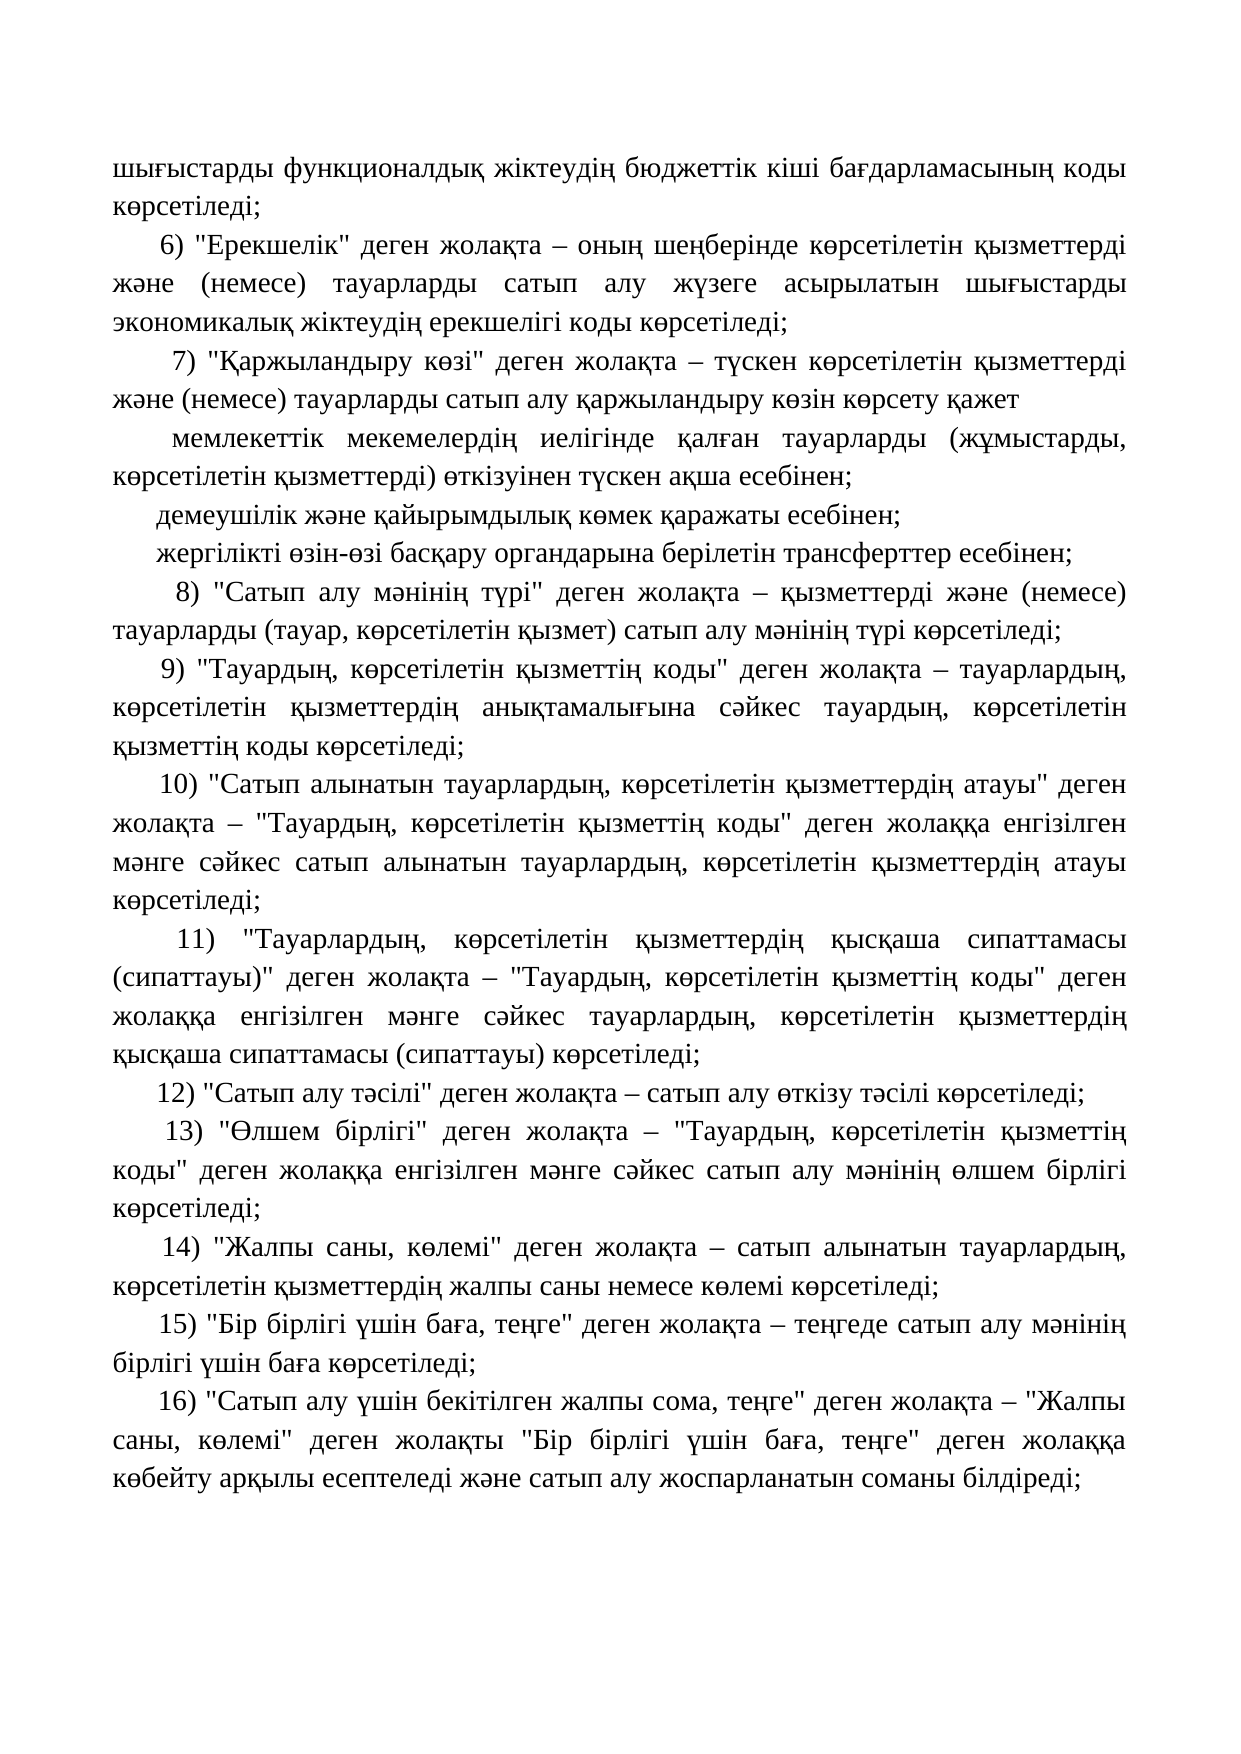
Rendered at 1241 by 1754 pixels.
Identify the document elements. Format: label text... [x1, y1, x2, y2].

text демеушілік және қайырымдылық көмек қаражаты есебінен; [112, 497, 1128, 530]
text 7) "Қаржыландыру көзі" деген жолақта – түскен көрсетілетін қызметтерді және (немесе) тауарларды сатып алу қаржыландыру көзін көрсету қажет [112, 343, 1128, 415]
text 6) "Ерекшелік" деген жолақта – оның шеңберінде көрсетілетін қызметтерді және (немесе) тауарларды сатып алу жүзеге асырылатын шығыстарды экономикалық жіктеудің ерекшелігі коды көрсетіледі; [112, 227, 1128, 338]
text мемлекеттік мекемелердің иелігінде қалған тауарларды (жұмыстарды, көрсетілетін қызметтерді) өткізуінен түскен ақша есебінен; [112, 420, 1128, 492]
text 11) "Тауарлардың, көрсетілетін қызметтердің қысқаша сипаттамасы (сипаттауы)" деген жолақта – "Тауардың, көрсетілетін қызметтің коды" деген жолаққа енгізілген мәнге сәйкес тауарлардың, көрсетілетін қызметтердің қысқаша сипаттамасы (сипаттауы) көрсетіледі; [112, 921, 1128, 1070]
text 15) "Бір бірлігі үшін баға, теңге" деген жолақта – теңгеде сатып алу мәнінің бірлігі үшін баға көрсетіледі; [112, 1306, 1128, 1378]
text 8) "Сатып алу мәнінің түрі" деген жолақта – қызметтерді және (немесе) тауарларды (тауар, көрсетілетін қызмет) сатып алу мәнінің түрі көрсетіледі; [112, 574, 1128, 646]
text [112, 150, 1128, 222]
text 14) "Жалпы саны, көлемі" деген жолақта – сатып алынатын тауарлардың, көрсетілетін қызметтердің жалпы саны немесе көлемі көрсетіледі; [112, 1229, 1128, 1301]
text 13) "Өлшем бірлігі" деген жолақта – "Тауардың, көрсетілетін қызметтің коды" деген жолаққа енгізілген мәнге сәйкес сатып алу мәнінің өлшем бірлігі көрсетіледі; [112, 1113, 1128, 1224]
text 16) "Сатып алу үшін бекітілген жалпы сома, теңге" деген жолақта – "Жалпы саны, көлемі" деген жолақты "Бір бірлігі үшін баға, теңге" деген жолаққа көбейту арқылы есептеледі және сатып алу жоспарланатын соманы білдіреді; [112, 1383, 1128, 1494]
text 10) "Сатып алынатын тауарлардың, көрсетілетін қызметтердің атауы" деген жолақта – "Тауардың, көрсетілетін қызметтің коды" деген жолаққа енгізілген мәнге сәйкес сатып алынатын тауарлардың, көрсетілетін қызметтердің атауы көрсетіледі; [112, 767, 1128, 916]
text жергілікті өзін-өзі басқару органдарына берілетін трансферттер есебінен; [112, 535, 1128, 569]
text 12) "Сатып алу тәсілі" деген жолақта – сатып алу өткізу тәсілі көрсетіледі; [112, 1075, 1128, 1108]
text 9) "Тауардың, көрсетілетін қызметтің коды" деген жолақта – тауарлардың, көрсетілетін қызметтердің анықтамалығына сәйкес тауардың, көрсетілетін қызметтің коды көрсетіледі; [112, 651, 1128, 762]
